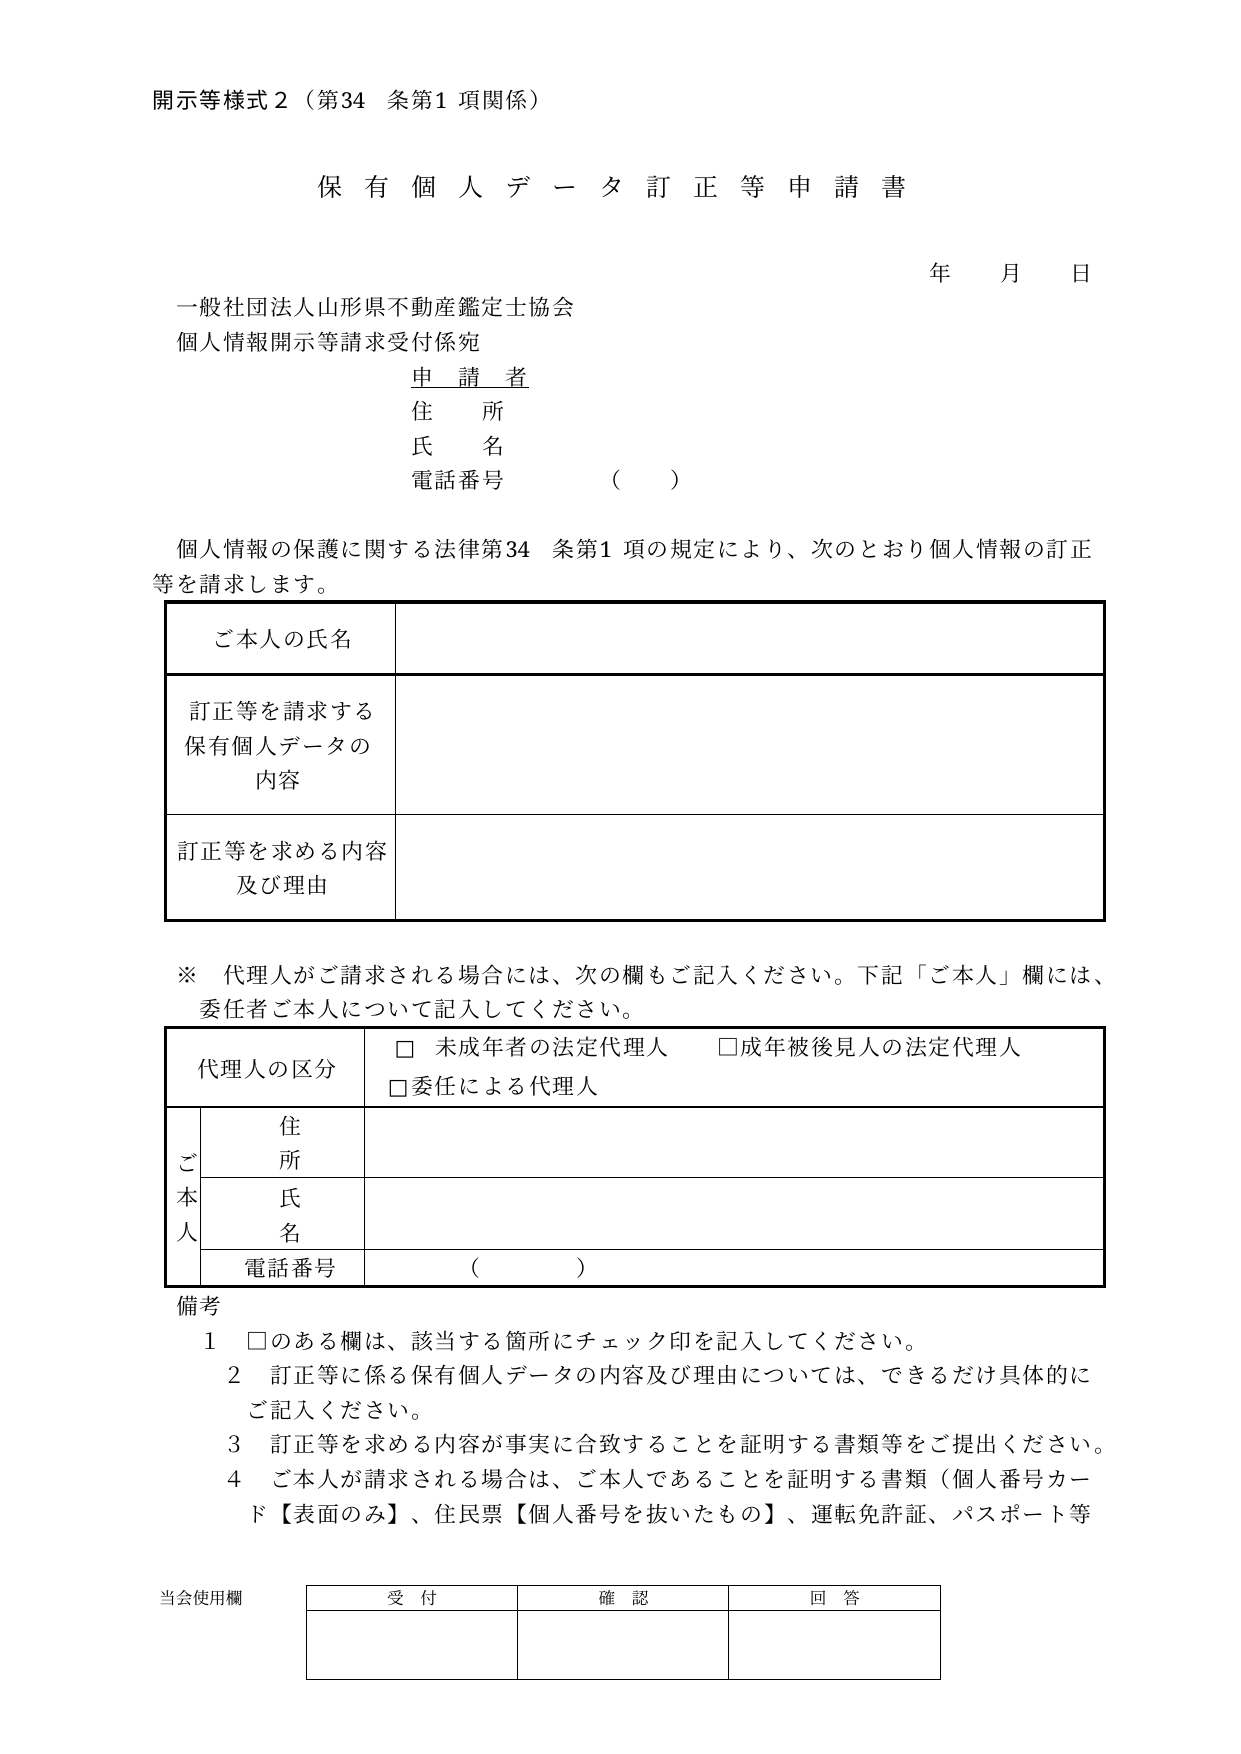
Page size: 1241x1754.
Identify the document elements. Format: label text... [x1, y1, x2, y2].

table_header 代理人の区分 [167, 1029, 364, 1106]
text 備考 [152, 1288, 1094, 1322]
text ３ 訂正等を求める内容が事実に合致することを証明する書類等をご提出ください。 [153, 1426, 1094, 1461]
table_cell （ ） [365, 1250, 1103, 1284]
table_cell 住 所 [201, 1108, 364, 1177]
table_cell ご本 人 [167, 1108, 200, 1284]
text 一般社団法人山形県不動産鑑定士協会 [152, 289, 1094, 324]
text 年 月 日 [152, 254, 1094, 289]
text 開示等様式２（第34条第1項関係） [152, 82, 1094, 116]
table_cell 訂正等を請求する 保有個人データの 内容 [167, 676, 395, 814]
table_cell [365, 1178, 1103, 1249]
text １ □のある欄は、該当する箇所にチェック印を記入してください。 [152, 1322, 1094, 1357]
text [153, 1461, 1094, 1530]
table_header [396, 604, 1103, 673]
table_header ご本人の氏名 [167, 604, 395, 673]
text 個人情報の保護に関する法律第34条第1項の規定により、次のとおり個人情報の訂正等を請求します。 [152, 531, 1094, 600]
table_header □未成年者の法定代理人 □成年被後見人の法定代理人 □委任による代理人 [365, 1029, 1103, 1106]
text 保有個人データ訂正等申請書 [152, 151, 1094, 220]
table_cell 訂正等を求める内容 及び理由 [167, 815, 395, 919]
text ※ 代理人がご請求される場合には、次の欄もご記入ください。下記「ご本人」欄には、委任者ご本人について記入してください。 [152, 957, 1094, 1026]
table_cell [396, 815, 1103, 919]
text 氏 名 [152, 427, 1094, 462]
table_cell [396, 676, 1103, 814]
table_cell 氏 名 [201, 1178, 364, 1249]
text 申 請 者 [152, 358, 1094, 393]
table_cell [365, 1108, 1103, 1177]
text 個人情報開示等請求受付係宛 [152, 324, 1094, 358]
table_cell 電話番号 [201, 1250, 364, 1284]
text ２ 訂正等に係る保有個人データの内容及び理由については、できるだけ具体的にご記入ください。 [153, 1357, 1094, 1426]
text 住 所 [152, 393, 1094, 427]
text 電話番号 （ ） [152, 462, 1094, 497]
